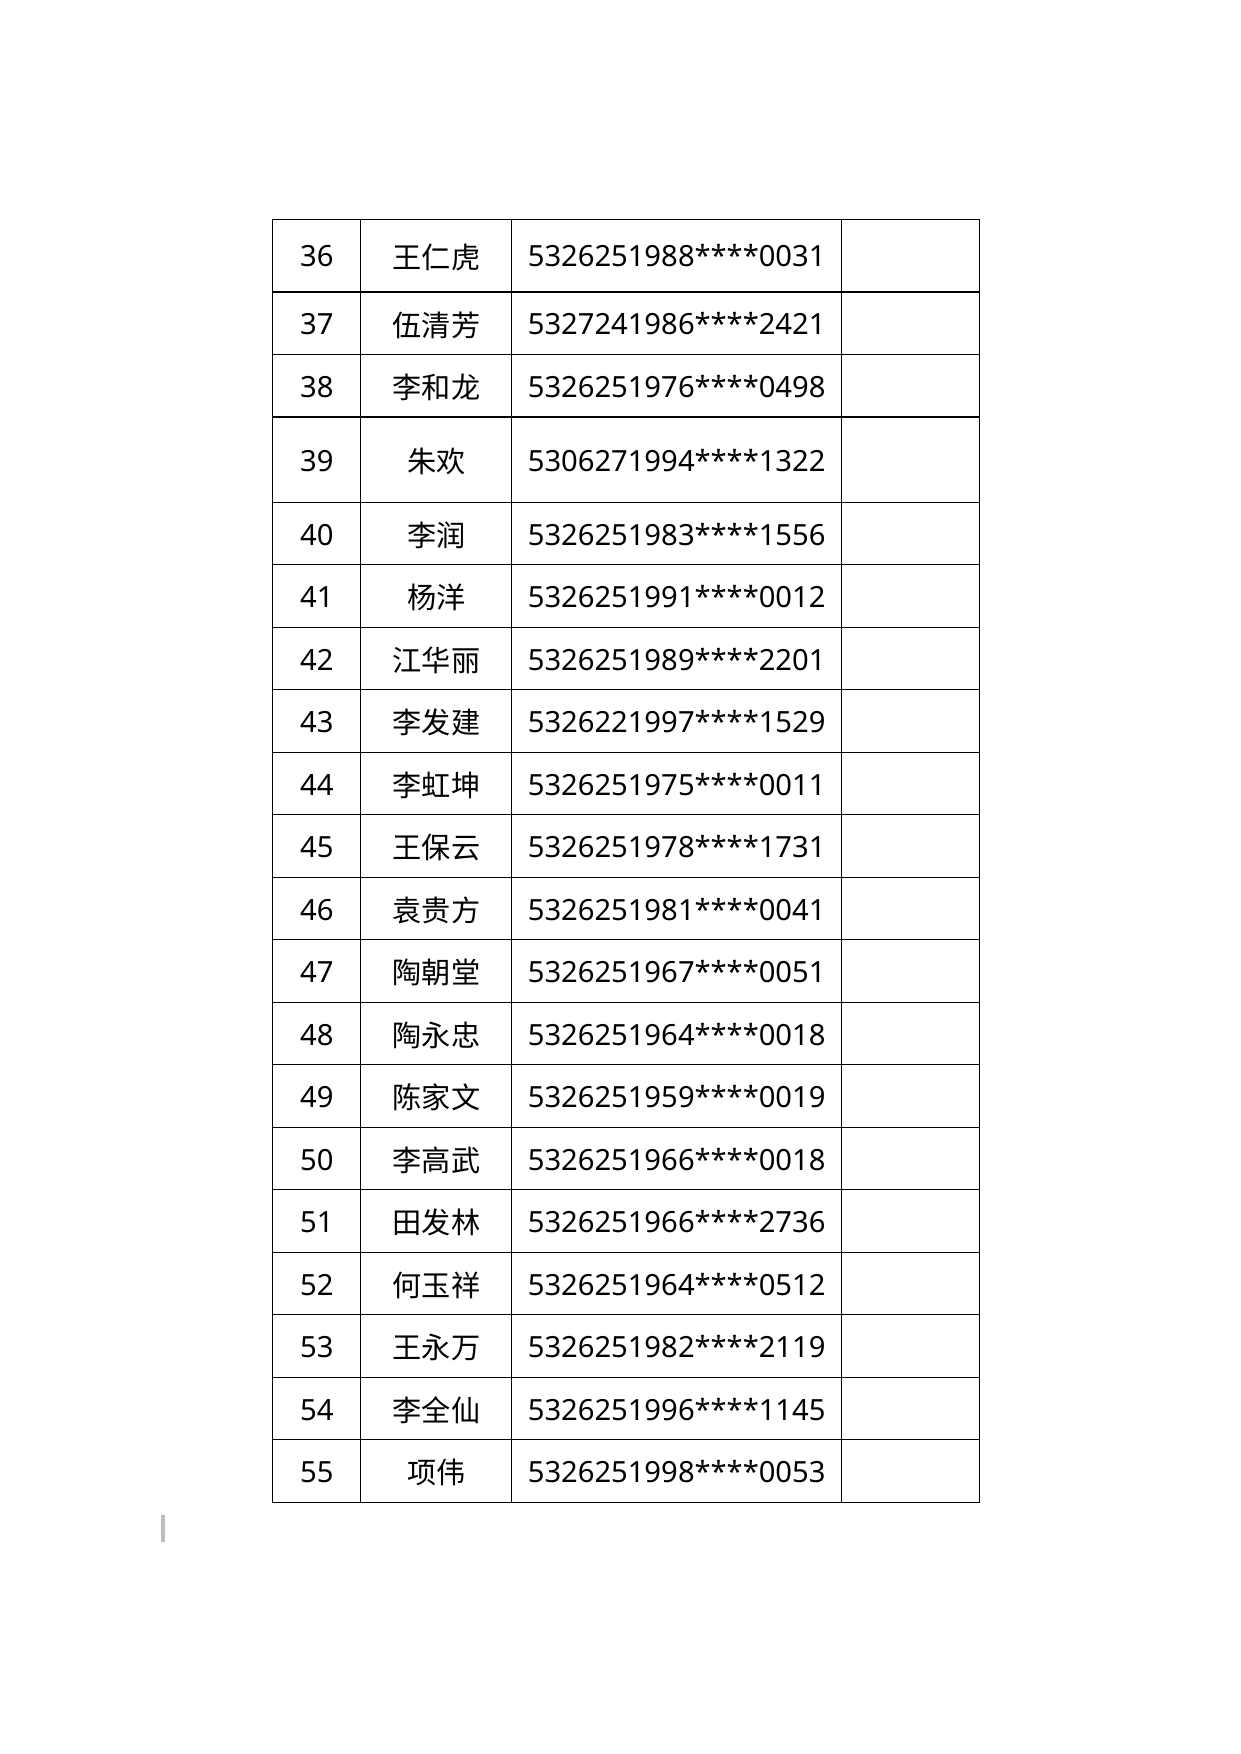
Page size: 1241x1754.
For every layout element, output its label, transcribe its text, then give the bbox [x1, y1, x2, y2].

table_cell 5326251988****0031 [512, 220, 841, 291]
table_cell 田发林 [361, 1190, 511, 1252]
table_cell 袁贵方 [361, 878, 511, 939]
table_cell [842, 878, 979, 939]
table_cell 5326251996****1145 [512, 1378, 841, 1439]
table_cell 54 [273, 1378, 360, 1439]
table_cell [842, 220, 979, 291]
table_cell [842, 1440, 979, 1502]
table_cell 42 [273, 628, 360, 689]
table_cell [842, 355, 979, 416]
table_cell 5326251978****1731 [512, 815, 841, 877]
table_cell 52 [273, 1253, 360, 1314]
table_cell 50 [273, 1128, 360, 1189]
table_cell 伍清芳 [361, 293, 511, 354]
table_cell [842, 628, 979, 689]
table_cell 5326251966****2736 [512, 1190, 841, 1252]
table_cell 5326251966****0018 [512, 1128, 841, 1189]
table_cell 5326251989****2201 [512, 628, 841, 689]
table_cell [842, 1315, 979, 1377]
table_cell 5326251964****0018 [512, 1003, 841, 1064]
table_cell 37 [273, 293, 360, 354]
table_cell 53 [273, 1315, 360, 1377]
table_cell [842, 1128, 979, 1189]
table_cell 5326251982****2119 [512, 1315, 841, 1377]
table_cell [842, 1065, 979, 1127]
table_cell 40 [273, 503, 360, 564]
table_cell 王保云 [361, 815, 511, 877]
table_cell 王永万 [361, 1315, 511, 1377]
table_cell 李高武 [361, 1128, 511, 1189]
table_cell 47 [273, 940, 360, 1002]
table_cell 5326251981****0041 [512, 878, 841, 939]
table_cell 朱欢 [361, 418, 511, 502]
table_cell 5326251983****1556 [512, 503, 841, 564]
table_cell 44 [273, 753, 360, 814]
table_cell [842, 940, 979, 1002]
table_cell 5326251964****0512 [512, 1253, 841, 1314]
table_cell 38 [273, 355, 360, 416]
table_cell [842, 418, 979, 502]
table_cell 48 [273, 1003, 360, 1064]
table_cell 李虹坤 [361, 753, 511, 814]
table_cell 5326251976****0498 [512, 355, 841, 416]
table_cell [842, 1253, 979, 1314]
table_cell 李和龙 [361, 355, 511, 416]
table_cell 陈家文 [361, 1065, 511, 1127]
table_cell 51 [273, 1190, 360, 1252]
table_cell 项伟 [361, 1440, 511, 1502]
table_cell 46 [273, 878, 360, 939]
table_cell 5326251959****0019 [512, 1065, 841, 1127]
table_cell 李全仙 [361, 1378, 511, 1439]
table_cell [842, 815, 979, 877]
table_cell 5326251998****0053 [512, 1440, 841, 1502]
table_cell 39 [273, 418, 360, 502]
table_cell 杨洋 [361, 565, 511, 627]
table_cell 江华丽 [361, 628, 511, 689]
table_cell [842, 565, 979, 627]
table_cell 43 [273, 690, 360, 752]
table_cell 45 [273, 815, 360, 877]
table_cell 5326251975****0011 [512, 753, 841, 814]
table_cell [842, 293, 979, 354]
table_cell 49 [273, 1065, 360, 1127]
table_cell [842, 753, 979, 814]
table_cell 5326251991****0012 [512, 565, 841, 627]
table_cell 王仁虎 [361, 220, 511, 291]
table_cell [842, 503, 979, 564]
table_cell [842, 1003, 979, 1064]
table_cell 李发建 [361, 690, 511, 752]
table_cell 李润 [361, 503, 511, 564]
table_cell 何玉祥 [361, 1253, 511, 1314]
table_cell [842, 690, 979, 752]
table_cell 36 [273, 220, 360, 291]
table_cell 5306271994****1322 [512, 418, 841, 502]
table_cell 陶朝堂 [361, 940, 511, 1002]
table_cell 陶永忠 [361, 1003, 511, 1064]
table_cell 55 [273, 1440, 360, 1502]
table_cell [842, 1190, 979, 1252]
table_cell [842, 1378, 979, 1439]
table_cell 41 [273, 565, 360, 627]
table_cell 5326251967****0051 [512, 940, 841, 1002]
table_cell 5327241986****2421 [512, 293, 841, 354]
table_cell 5326221997****1529 [512, 690, 841, 752]
